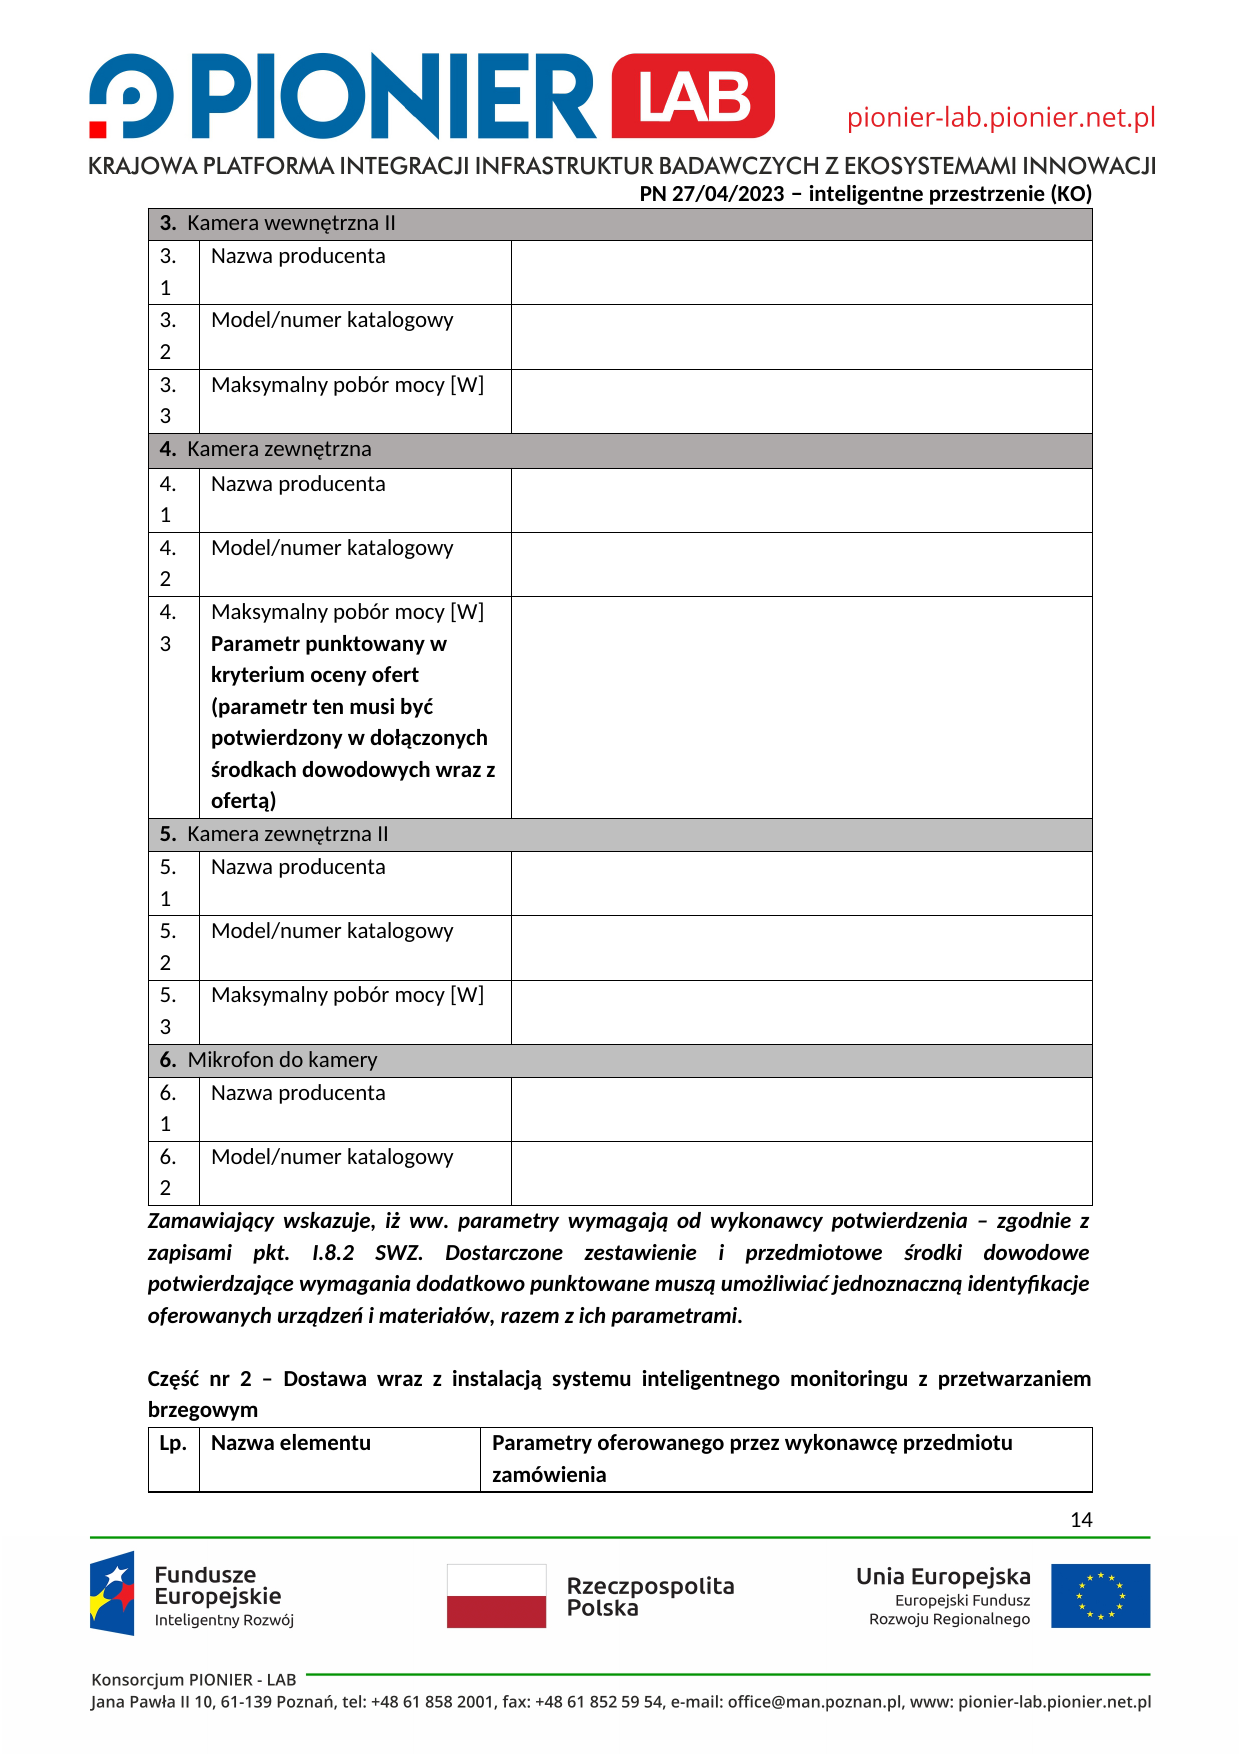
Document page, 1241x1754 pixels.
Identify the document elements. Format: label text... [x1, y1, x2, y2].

table_cell 4.2 [149, 533, 199, 596]
table_cell [512, 241, 1092, 304]
table_cell [512, 916, 1092, 979]
table_cell [512, 981, 1092, 1044]
table_cell [512, 469, 1092, 532]
table_cell 5.2 [149, 916, 199, 979]
table_cell 4.1 [149, 469, 199, 532]
table_cell [512, 370, 1092, 433]
table_cell 5. Kamera zewnętrzna II [149, 819, 1092, 851]
picture [0, 0, 1241, 179]
table_cell Model/numer katalogowy [200, 305, 511, 369]
table_cell [512, 305, 1092, 369]
table_cell [512, 1078, 1092, 1141]
table_cell 3.1 [149, 241, 199, 304]
table_cell Model/numer katalogowy [200, 1142, 511, 1205]
table_cell Nazwa producenta [200, 852, 511, 915]
table_cell [512, 852, 1092, 915]
table_cell 3. Kamera wewnętrzna II [149, 209, 1092, 240]
table_cell [512, 533, 1092, 596]
table_cell 5.1 [149, 852, 199, 915]
table_cell 6. Mikrofon do kamery [149, 1045, 1092, 1077]
table_cell Model/numer katalogowy [200, 533, 511, 596]
table_cell Model/numer katalogowy [200, 916, 511, 979]
table_cell Maksymalny pobór mocy [W] Parametr punktowany w kryterium oceny ofert (parametr ten musi być potwierdzony w dołączonych środkach dowodowych wraz z ofertą) [200, 597, 511, 818]
table_cell Nazwa producenta [200, 469, 511, 532]
text Część nr 2 – Dostawa wraz z instalacją systemu inteligentnego monitoringu z przetwarzaniem brzegowym [148, 1364, 1093, 1423]
table_cell [512, 1142, 1092, 1205]
picture [1, 1536, 1241, 1754]
table_cell Nazwa producenta [200, 1078, 511, 1141]
table_cell Maksymalny pobór mocy [W] [200, 981, 511, 1044]
table_cell Maksymalny pobór mocy [W] [200, 370, 511, 433]
table_cell Parametry oferowanego przez wykonawcę przedmiotu zamówienia [481, 1428, 1092, 1491]
table_cell 3.3 [149, 370, 199, 433]
table_cell [512, 597, 1092, 818]
table_cell 3.2 [149, 305, 199, 369]
table_cell Nazwa elementu [200, 1428, 480, 1491]
table_cell 4. Kamera zewnętrzna [149, 434, 1092, 468]
table_cell Lp. [149, 1428, 199, 1491]
table_cell 4.3 [149, 597, 199, 818]
text Zamawiający wskazuje, iż ww. parametry wymagają od wykonawcy potwierdzenia – zgodnie z zapisami pkt. I.8.2 SWZ. Dostarczone zestawienie i przedmiotowe środki dowodowe potwierdzające wymagania dodatkowo punktowane muszą umożliwiać jednoznaczną identyfikacje oferowanych urządzeń i materiałów, razem z ich parametrami. [148, 1206, 1093, 1329]
table_cell 6.2 [149, 1142, 199, 1205]
table_cell Nazwa producenta [200, 241, 511, 304]
table_cell 5.3 [149, 981, 199, 1044]
table_cell 6.1 [149, 1078, 199, 1141]
